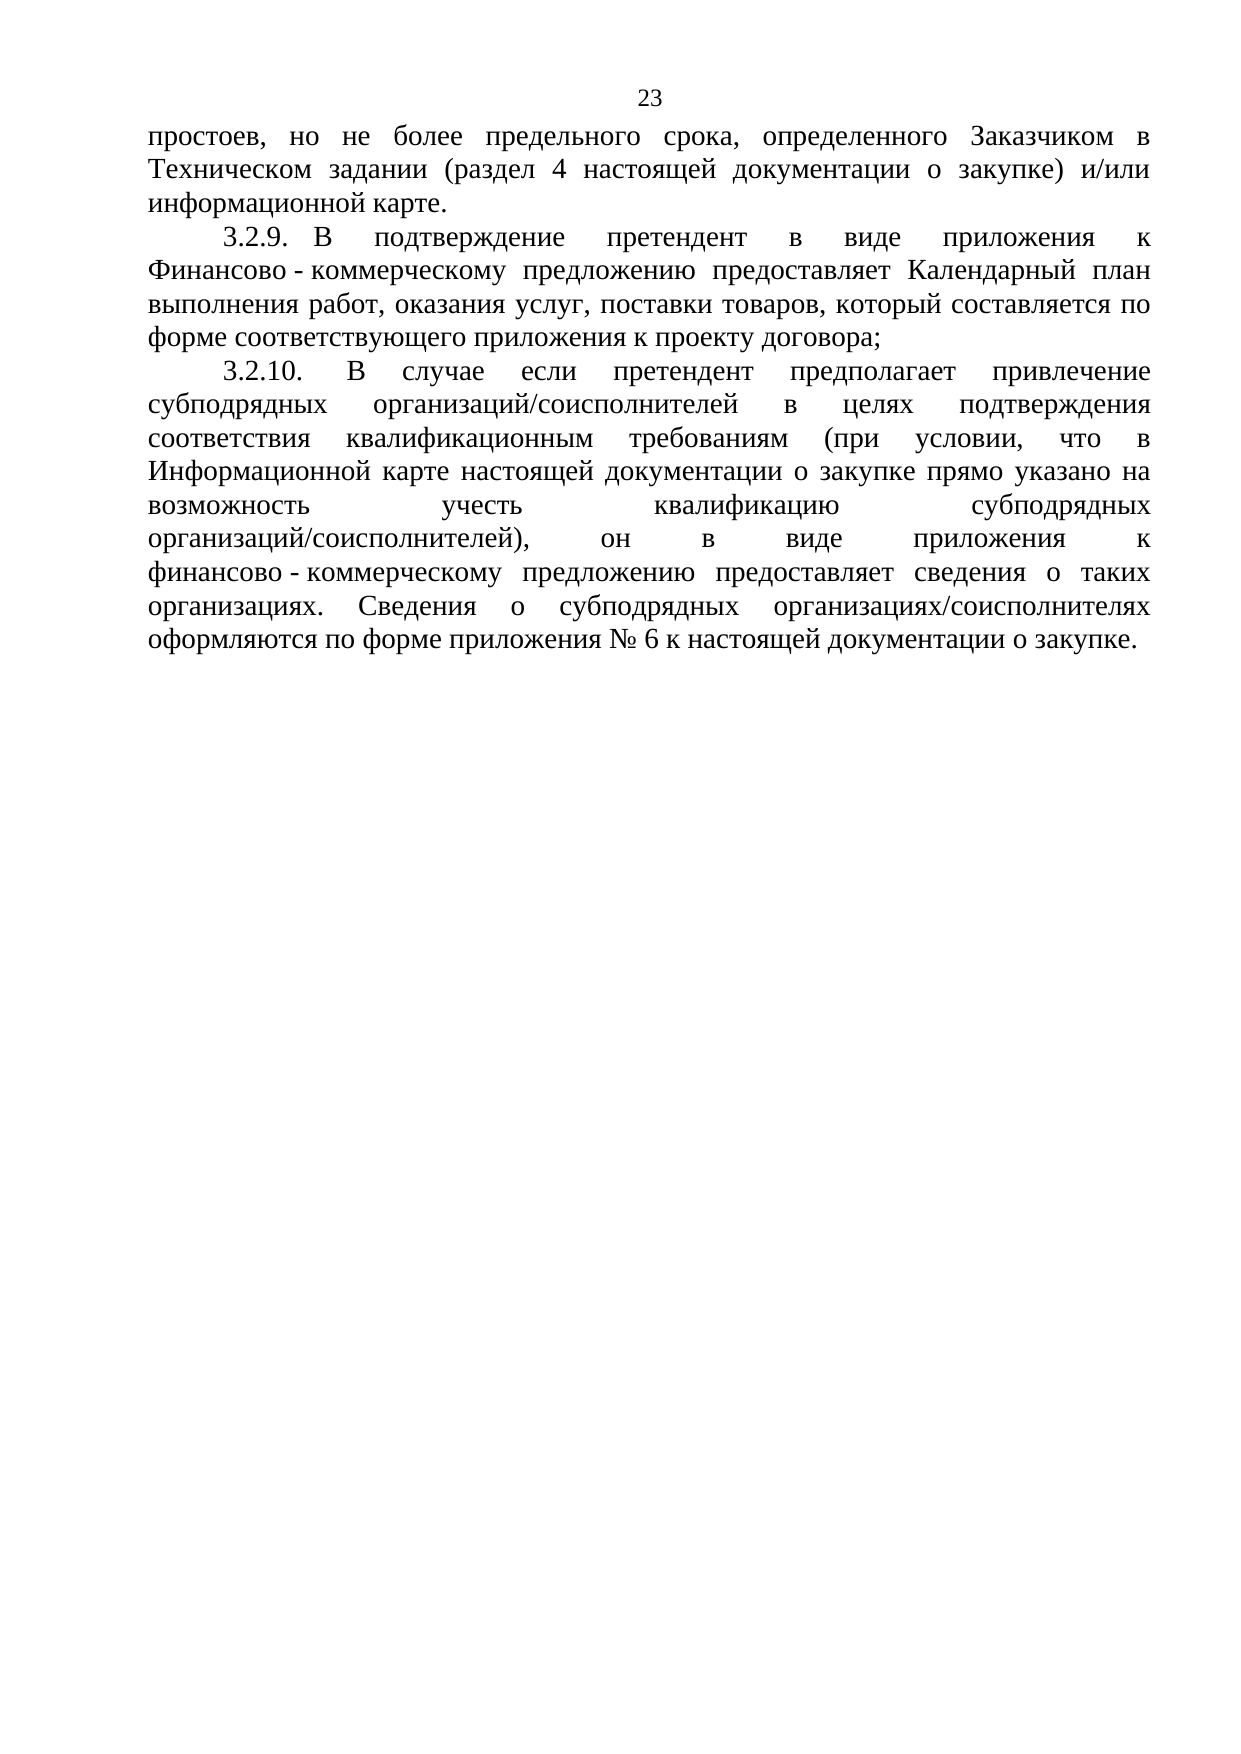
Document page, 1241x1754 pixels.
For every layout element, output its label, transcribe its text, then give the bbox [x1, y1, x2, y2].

list В случае если претендент предполагает привлечение субподрядных организаций/соисполнителей в целях подтверждения соответствия квалификационным требованиям (при условии, что в Информационной карте настоящей документации о закупке прямо указано на возможность учесть квалификацию субподрядных организаций/соисполнителей), он в виде приложения к финансово - коммерческому предложению предоставляет сведения о таких организациях. Сведения о субподрядных организациях/соисполнителях оформляются по форме приложения № 6 к настоящей документации о закупке. [148, 353, 1152, 655]
list В подтверждение претендент в виде приложения к Финансово - коммерческому предложению предоставляет Календарный план выполнения работ, оказания услуг, поставки товаров, который составляется по форме соответствующего приложения к проекту договора; [148, 219, 1152, 353]
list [148, 118, 1152, 219]
